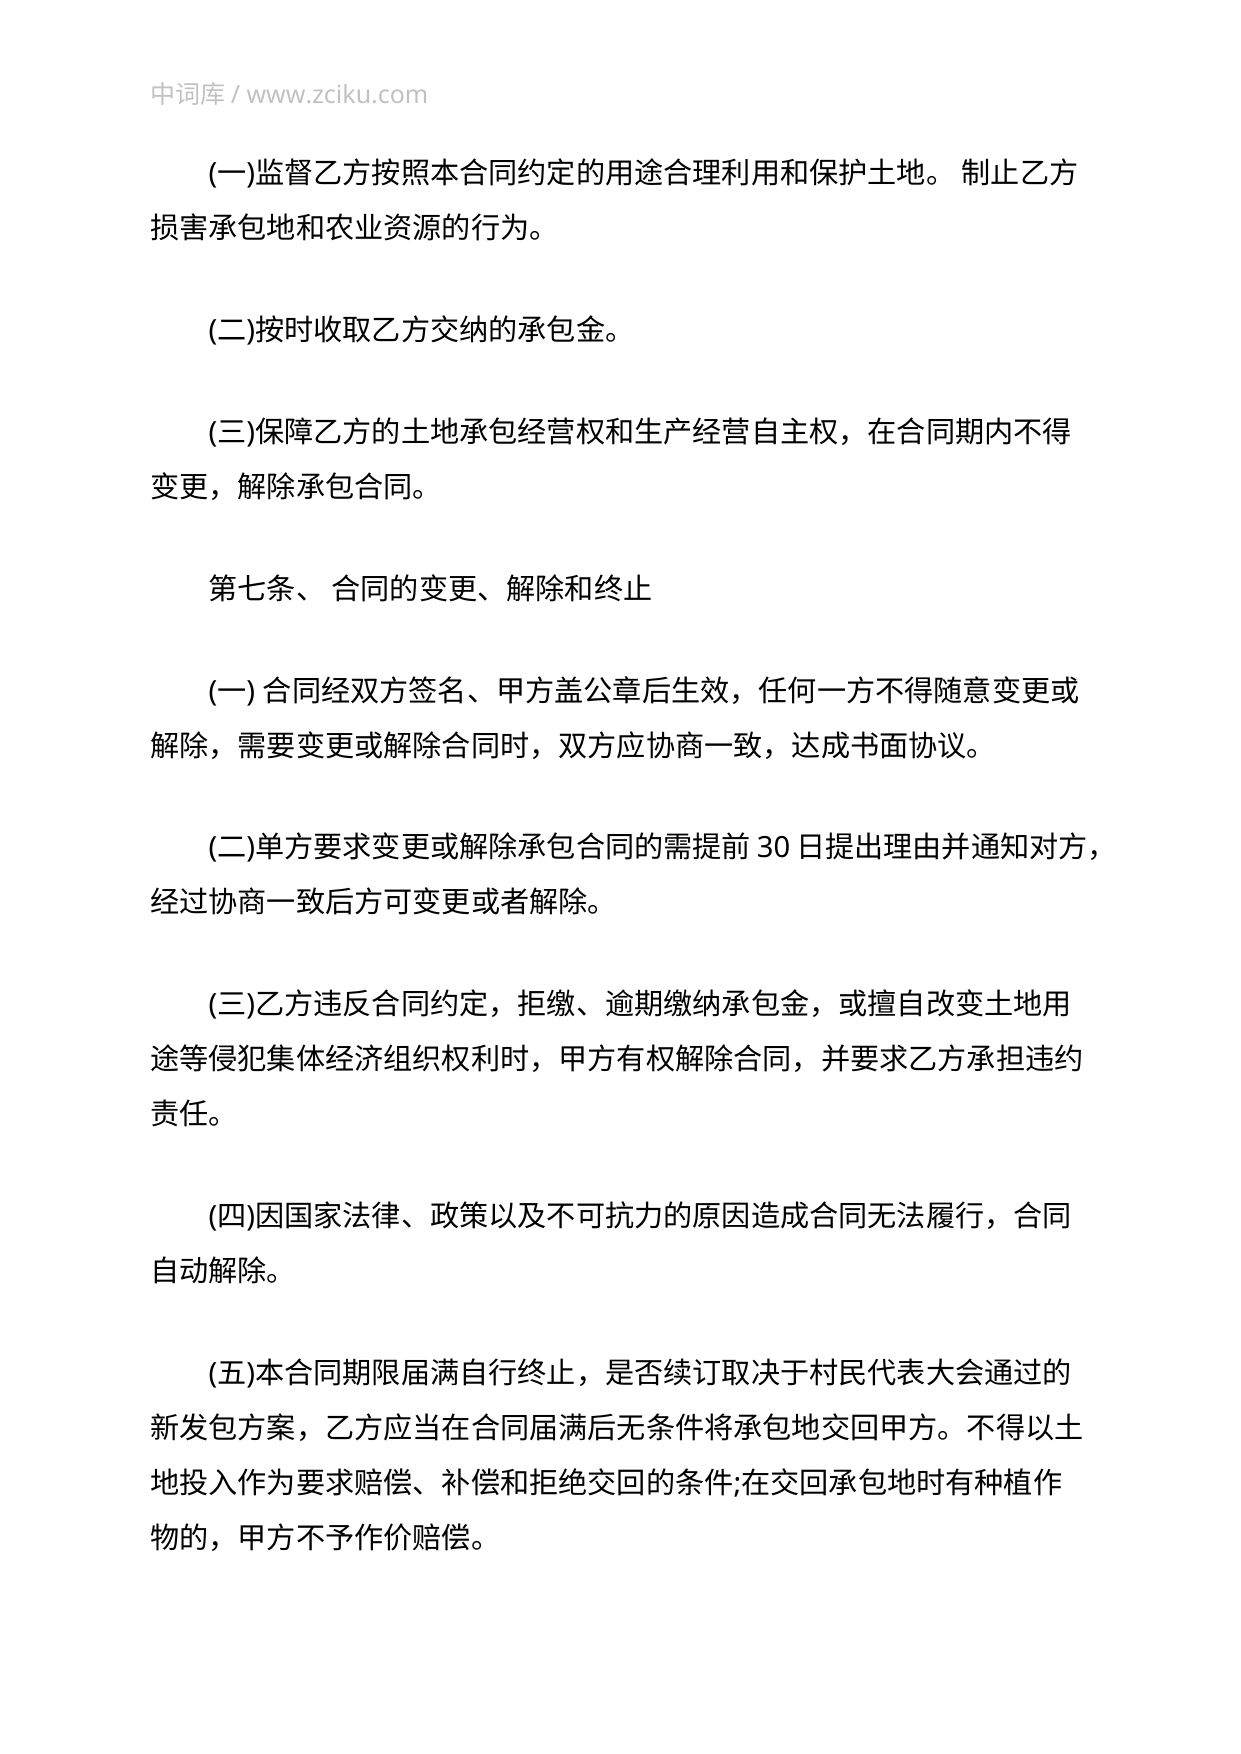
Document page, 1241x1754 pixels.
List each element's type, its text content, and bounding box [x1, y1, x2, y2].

text 第七条、 合同的变更、解除和终止 [150, 566, 1090, 608]
text (一)监督乙方按照本合同约定的用途合理利用和保护土地。 制止乙方损害承包地和农业资源的行为。 [150, 150, 1090, 247]
text (四)因国家法律、政策以及不可抗力的原因造成合同无法履行，合同自动解除。 [150, 1192, 1090, 1290]
text (二)单方要求变更或解除承包合同的需提前30日提出理由并通知对方，经过协商一致后方可变更或者解除。 [150, 824, 1090, 921]
text (二)按时收取乙方交纳的承包金。 [150, 307, 1090, 349]
text (一) 合同经双方签名、甲方盖公章后生效，任何一方不得随意变更或解除，需要变更或解除合同时，双方应协商一致，达成书面协议。 [150, 667, 1090, 764]
text (三)保障乙方的土地承包经营权和生产经营自主权，在合同期内不得变更，解除承包合同。 [150, 409, 1090, 506]
text (五)本合同期限届满自行终止，是否续订取决于村民代表大会通过的新发包方案，乙方应当在合同届满后无条件将承包地交回甲方。不得以土地投入作为要求赔偿、补偿和拒绝交回的条件;在交回承包地时有种植作物的，甲方不予作价赔偿。 [150, 1349, 1090, 1556]
text (三)乙方违反合同约定，拒缴、逾期缴纳承包金，或擅自改变土地用途等侵犯集体经济组织权利时，甲方有权解除合同，并要求乙方承担违约责任。 [150, 981, 1090, 1133]
